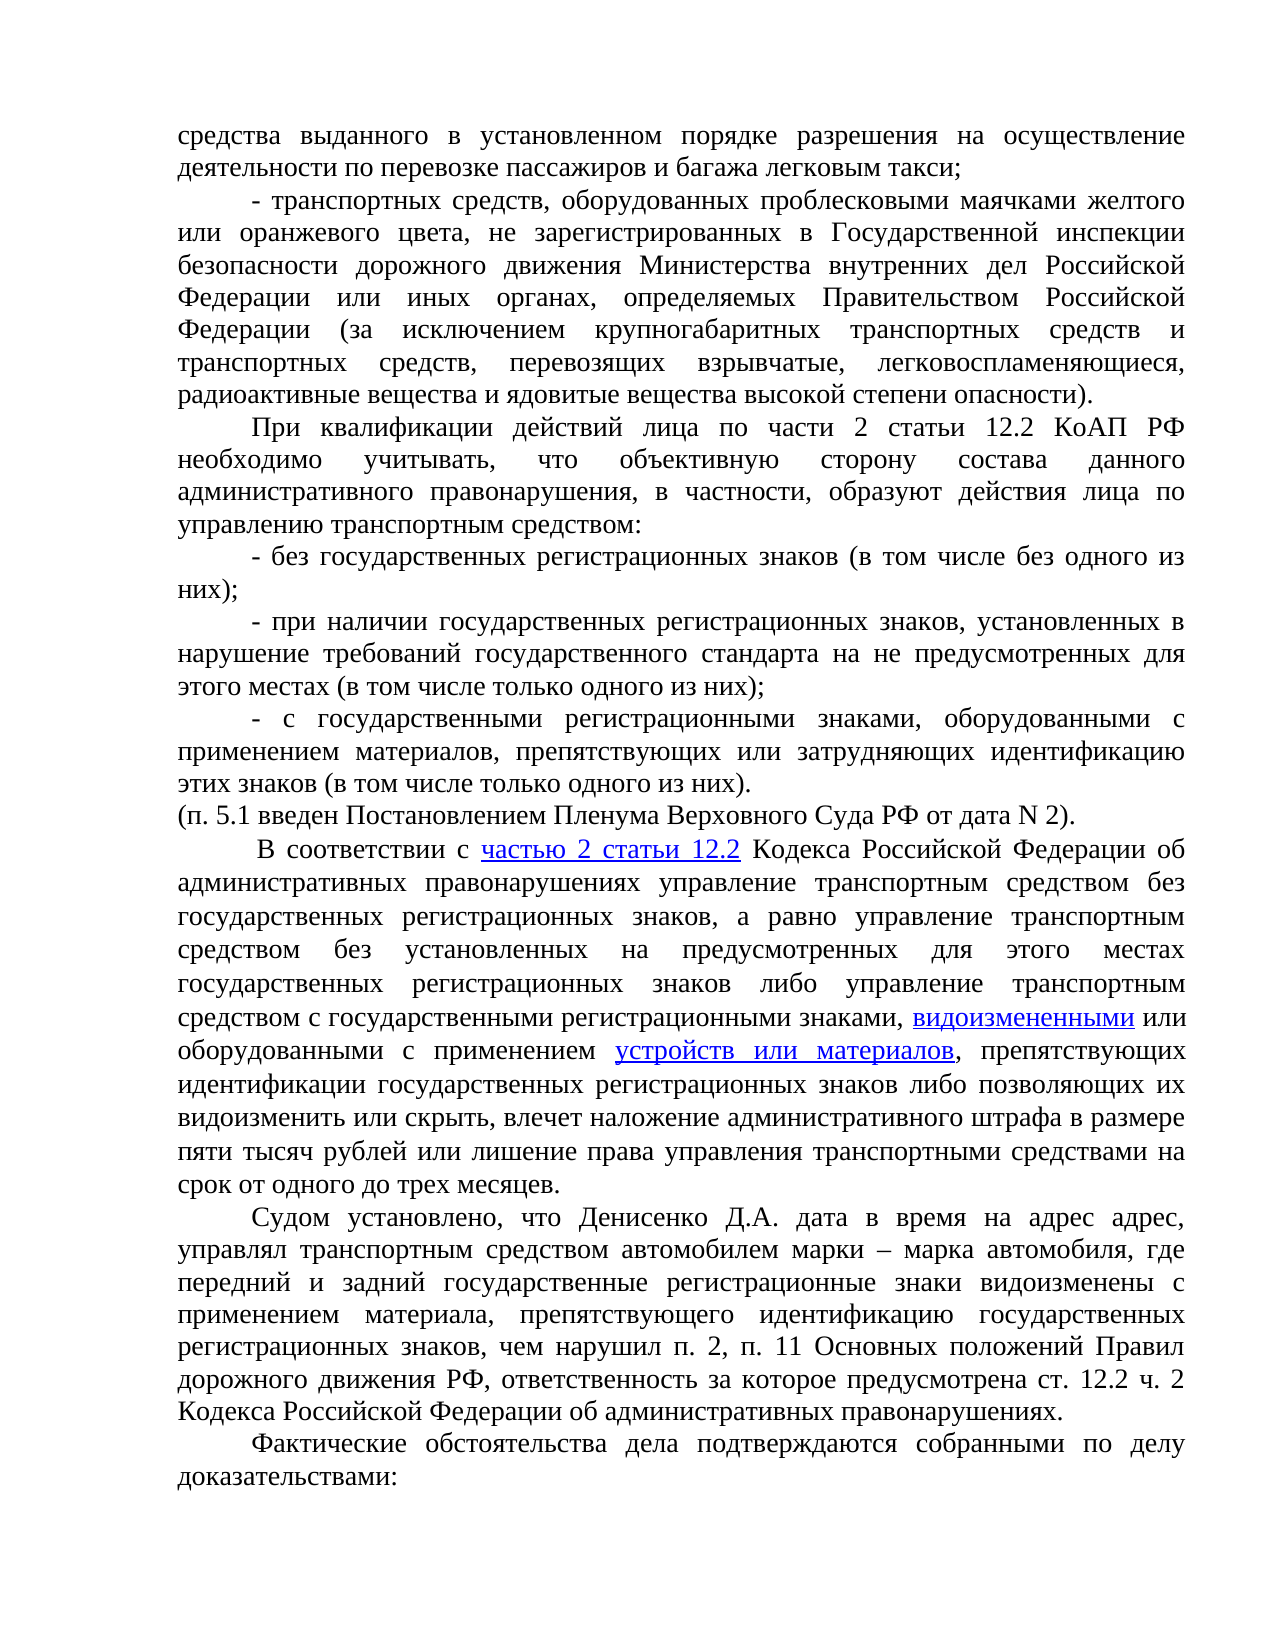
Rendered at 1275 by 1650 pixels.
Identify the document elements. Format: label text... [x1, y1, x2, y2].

text - транспортных средств, оборудованных проблесковыми маячками желтого или оранжевого цвета, не зарегистрированных в Государственной инспекции безопасности дорожного движения Министерства внутренних дел Российской Федерации или иных органах, определяемых Правительством Российской Федерации (за исключением крупногабаритных транспортных средств и транспортных средств, перевозящих взрывчатые, легковоспламеняющиеся, радиоактивные вещества и ядовитые вещества высокой степени опасности). [177, 183, 1186, 410]
text В соответствии с частью 2 статьи 12.2 Кодекса Российской Федерации об административных правонарушениях управление транспортным средством без государственных регистрационных знаков, а равно управление транспортным средством без установленных на предусмотренных для этого местах государственных регистрационных знаков либо управление транспортным средством с государственными регистрационными знаками, видоизмененными или оборудованными с применением устройств или материалов, препятствующих идентификации государственных регистрационных знаков либо позволяющих их видоизменить или скрыть, влечет наложение административного штрафа в размере пяти тысяч рублей или лишение права управления транспортными средствами на срок от одного до трех месяцев. [177, 831, 1186, 1200]
text - при наличии государственных регистрационных знаков, установленных в нарушение требований государственного стандарта на не предусмотренных для этого местах (в том числе только одного из них); [177, 604, 1186, 701]
text Судом установлено, что Денисенко Д.А. дата в время на адрес адрес, управлял транспортным средством автомобилем марки – марка автомобиля, где передний и задний государственные регистрационные знаки видоизменены с применением материала, препятствующего идентификацию государственных регистрационных знаков, чем нарушил п. 2, п. 11 Основных положений Правил дорожного движения РФ, ответственность за которое предусмотрена ст. 12.2 ч. 2 Кодекса Российской Федерации об административных правонарушениях. [177, 1200, 1186, 1427]
text - с государственными регистрационными знаками, оборудованными с применением материалов, препятствующих или затрудняющих идентификацию этих знаков (в том числе только одного из них). [177, 701, 1186, 798]
text При квалификации действий лица по части 2 статьи 12.2 КоАП РФ необходимо учитывать, что объективную сторону состава данного административного правонарушения, в частности, образуют действия лица по управлению транспортным средством: [177, 410, 1186, 539]
text (п. 5.1 введен Постановлением Пленума Верховного Суда РФ от дата N 2). [177, 798, 1186, 831]
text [177, 118, 1186, 183]
text Фактические обстоятельства дела подтверждаются собранными по делу доказательствами: [177, 1427, 1186, 1491]
text - без государственных регистрационных знаков (в том числе без одного из них); [177, 539, 1186, 604]
